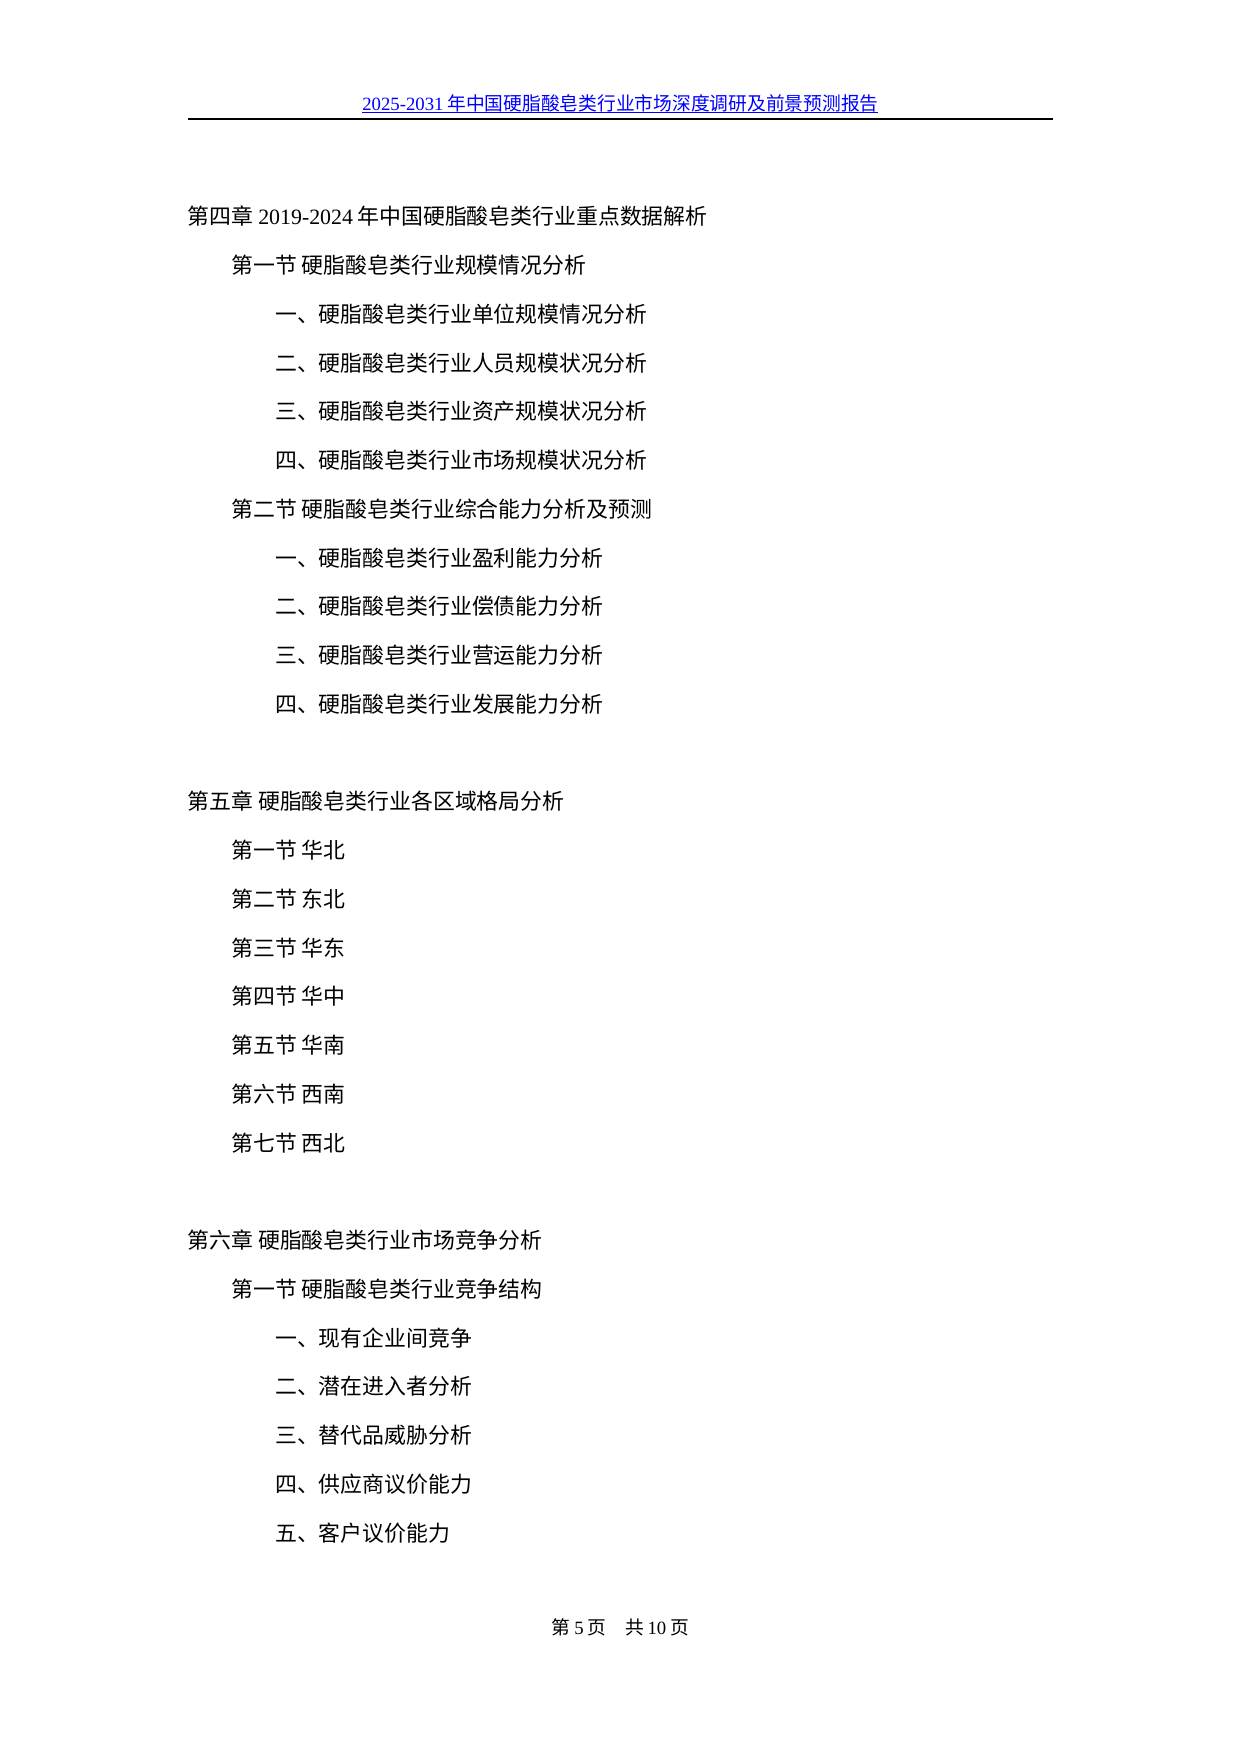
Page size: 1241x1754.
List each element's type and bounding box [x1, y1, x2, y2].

text [187, 150, 1053, 1548]
